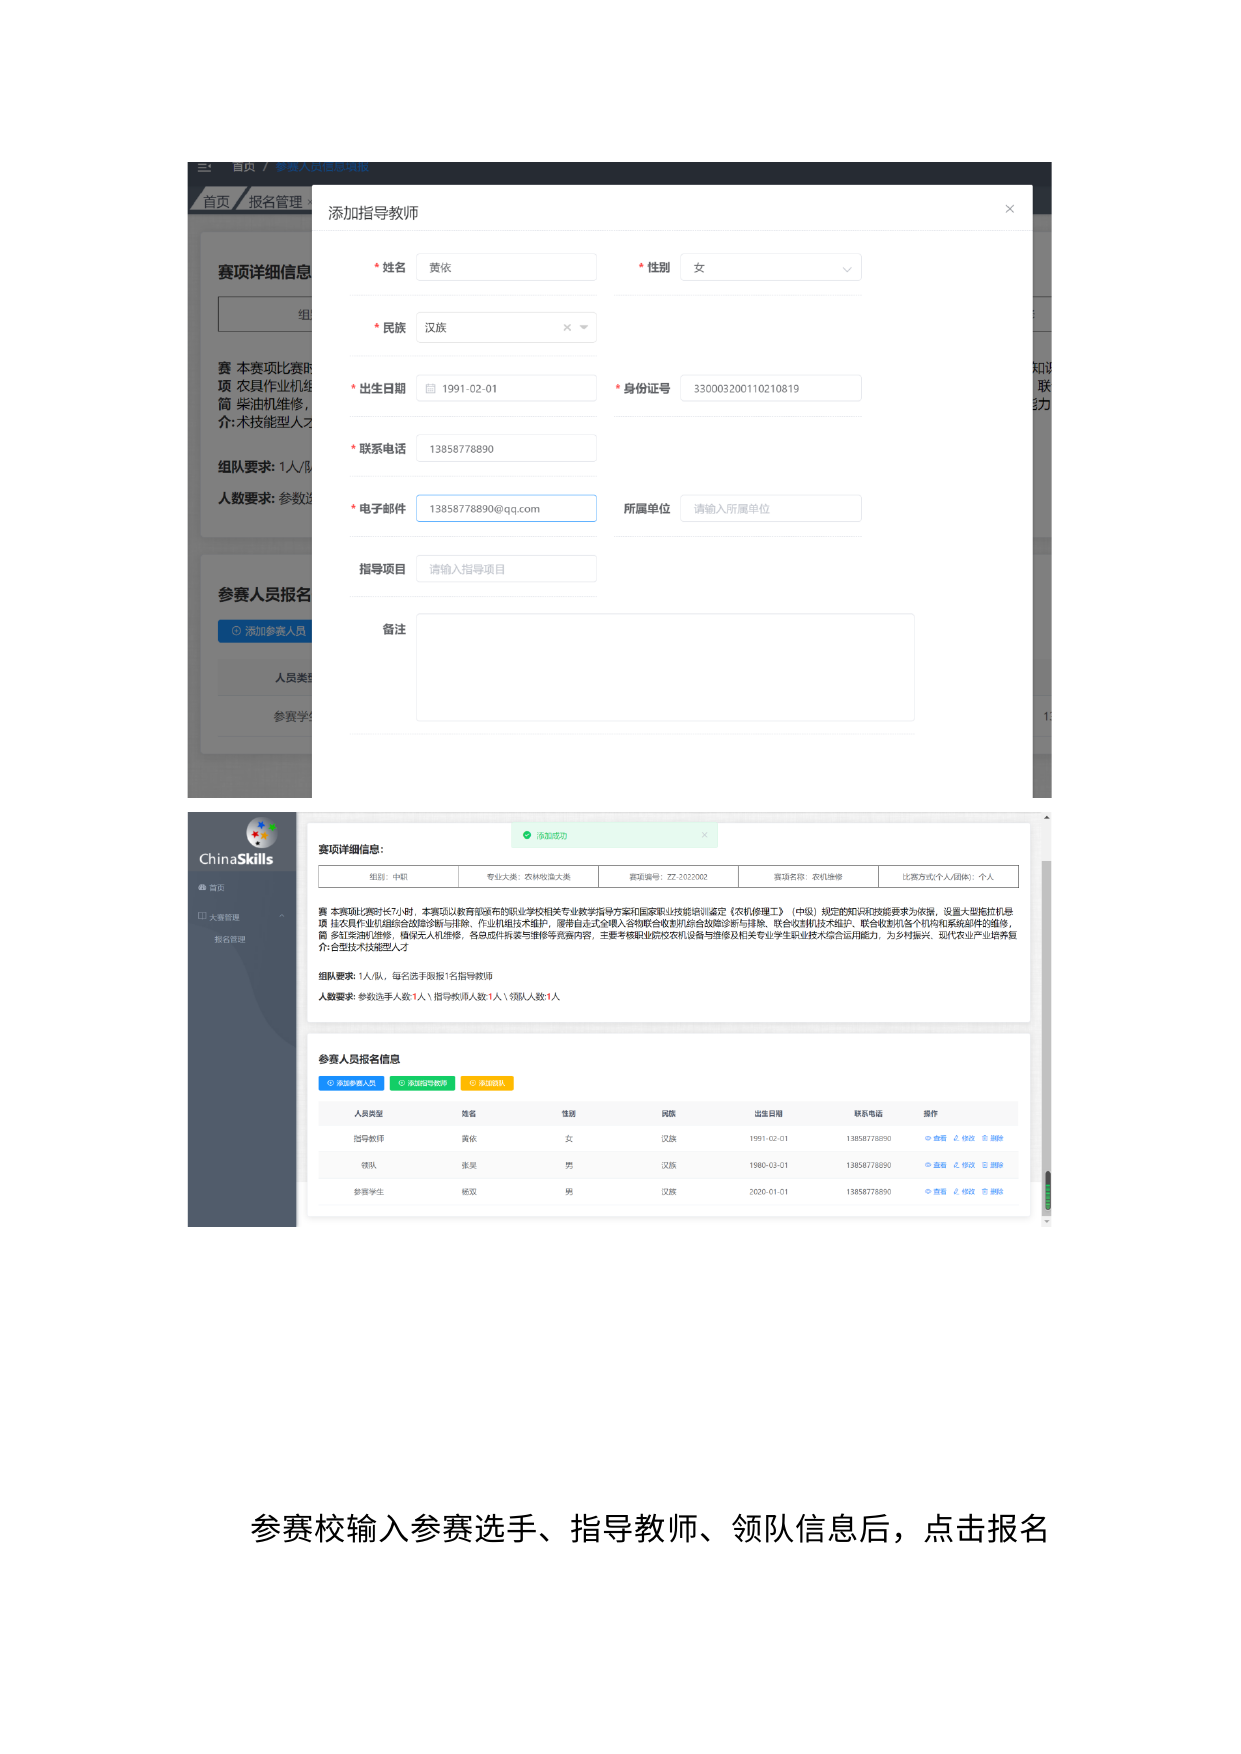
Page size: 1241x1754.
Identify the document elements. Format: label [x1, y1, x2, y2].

picture [187, 812, 1052, 1227]
picture [187, 162, 1052, 798]
text [187, 1494, 1053, 1559]
